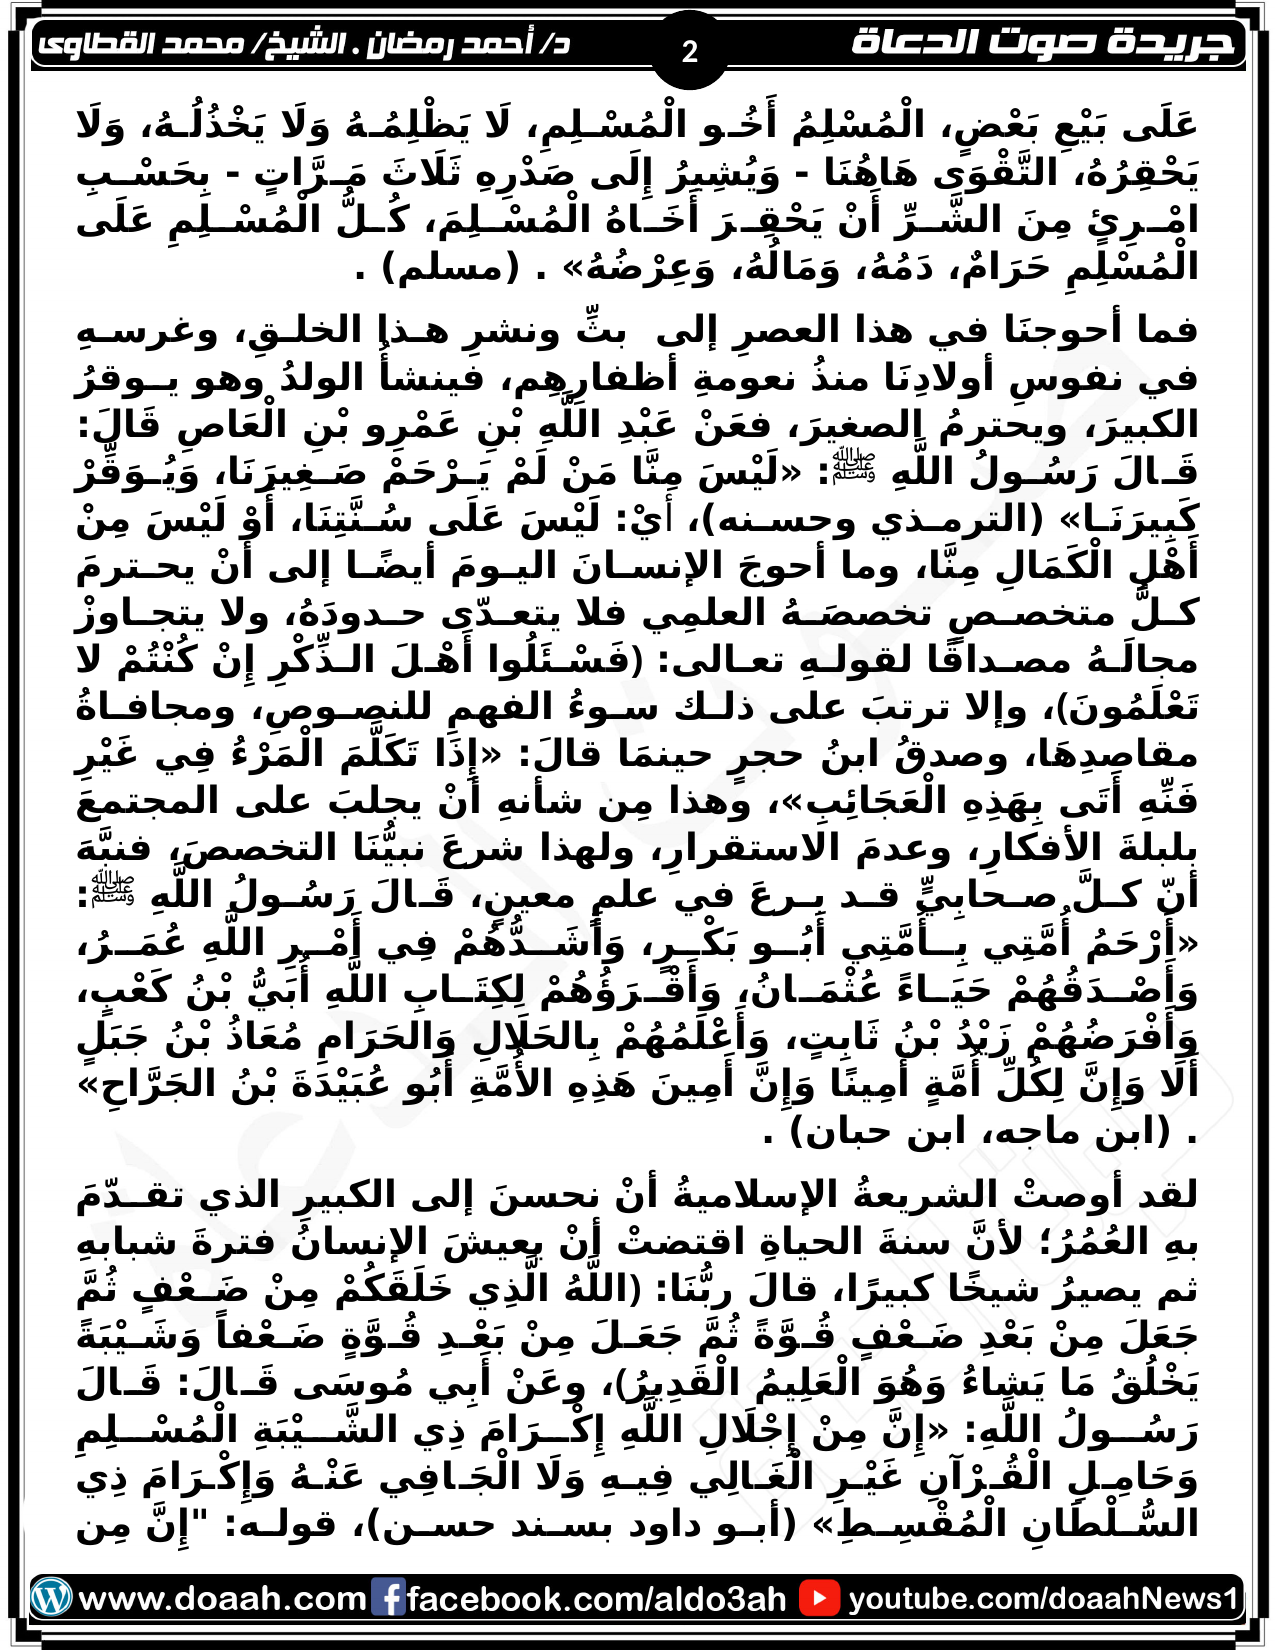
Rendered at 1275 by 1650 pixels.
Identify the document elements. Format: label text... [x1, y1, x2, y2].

picture [0, 0, 1275, 1650]
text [75, 103, 1200, 288]
text فما أحوجنَا في هذا العصرِ إلى بثِّ ونشرِ هذا الخلقِ، وغرسهِ في نفوسِ أولادِنَا منذُ نعومةِ أظفارِهِم، فينشأُ الولدُ وهو يوقرُ الكبيرَ، ويحترمُ الصغيرَ، فعَنْ عَبْدِ اللَّهِ بْنِ عَمْرِو بْنِ الْعَاصِ قَالَ: قَالَ رَسُولُ اللَّهِ ﷺ: «لَيْسَ مِنَّا مَنْ لَمْ يَرْحَمْ صَغِيرَنَا، وَيُوَقِّرْ كَبِيرَنَا» (الترمذي وحسنه)، أيْ: لَيْسَ عَلَى سُنَّتِنَا، أَوْ لَيْسَ مِنْ أَهْلِ الْكَمَالِ مِنَّا، وما أحوجَ الإنسانَ اليومَ أيضًا إلى أنْ يحترمَ كلُّ متخصصٍ تخصصَهُ العلمِي فلا يتعدّى حدودَهُ، ولا يتجاوزْ مجالَهُ مصداقًا لقولهِ تعالى: ﴿فَسْئَلُوا أَهْلَ الذِّكْرِ إِنْ كُنْتُمْ لا تَعْلَمُونَ﴾، وإلا ترتبَ على ذلك سوءُ الفهمِ للنصوصِ، ومجافاةُ مقاصدِهَا، وصدقُ ابنُ حجرٍ حينمَا قالَ: «إِذَا تَكَلَّمَ الْمَرْءُ فِي غَيْرِ فَنِّهِ أَتَى بِهَذِهِ الْعَجَائِبِ»، وهذا مِن شأنهِ أنْ يجلبَ على المجتمعَ بلبلةَ الأفكارِ، وعدمَ الاستقرارِ، ولهذا شرعَ نبيُّنَا التخصصَ، فنبَّهَ أنّ كلَّ صحابِيٍّ قد برعَ في علمٍ معينٍ، قَالَ رَسُولُ اللَّهِ ﷺ: «أَرْحَمُ أُمَّتِي بِأُمَّتِي أَبُو بَكْرٍ، وَأَشَدُّهُمْ فِي أَمْرِ اللَّهِ عُمَرُ، وَأَصْدَقُهُمْ حَيَاءً عُثْمَانُ، وَأَقْرَؤُهُمْ لِكِتَابِ اللَّهِ أُبَيُّ بْنُ كَعْبٍ، وَأَفْرَضُهُمْ زَيْدُ بْنُ ثَابِتٍ، وَأَعْلَمُهُمْ بِالحَلَالِ وَالحَرَامِ مُعَاذُ بْنُ جَبَلٍ أَلَا وَإِنَّ لِكُلِّ أُمَّةٍ أَمِينًا وَإِنَّ أَمِينَ هَذِهِ الأُمَّةِ أَبُو عُبَيْدَةَ بْنُ الجَرَّاحِ» . (ابن ماجه، ابن حبان) . [75, 308, 1200, 1152]
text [75, 1172, 1200, 1545]
